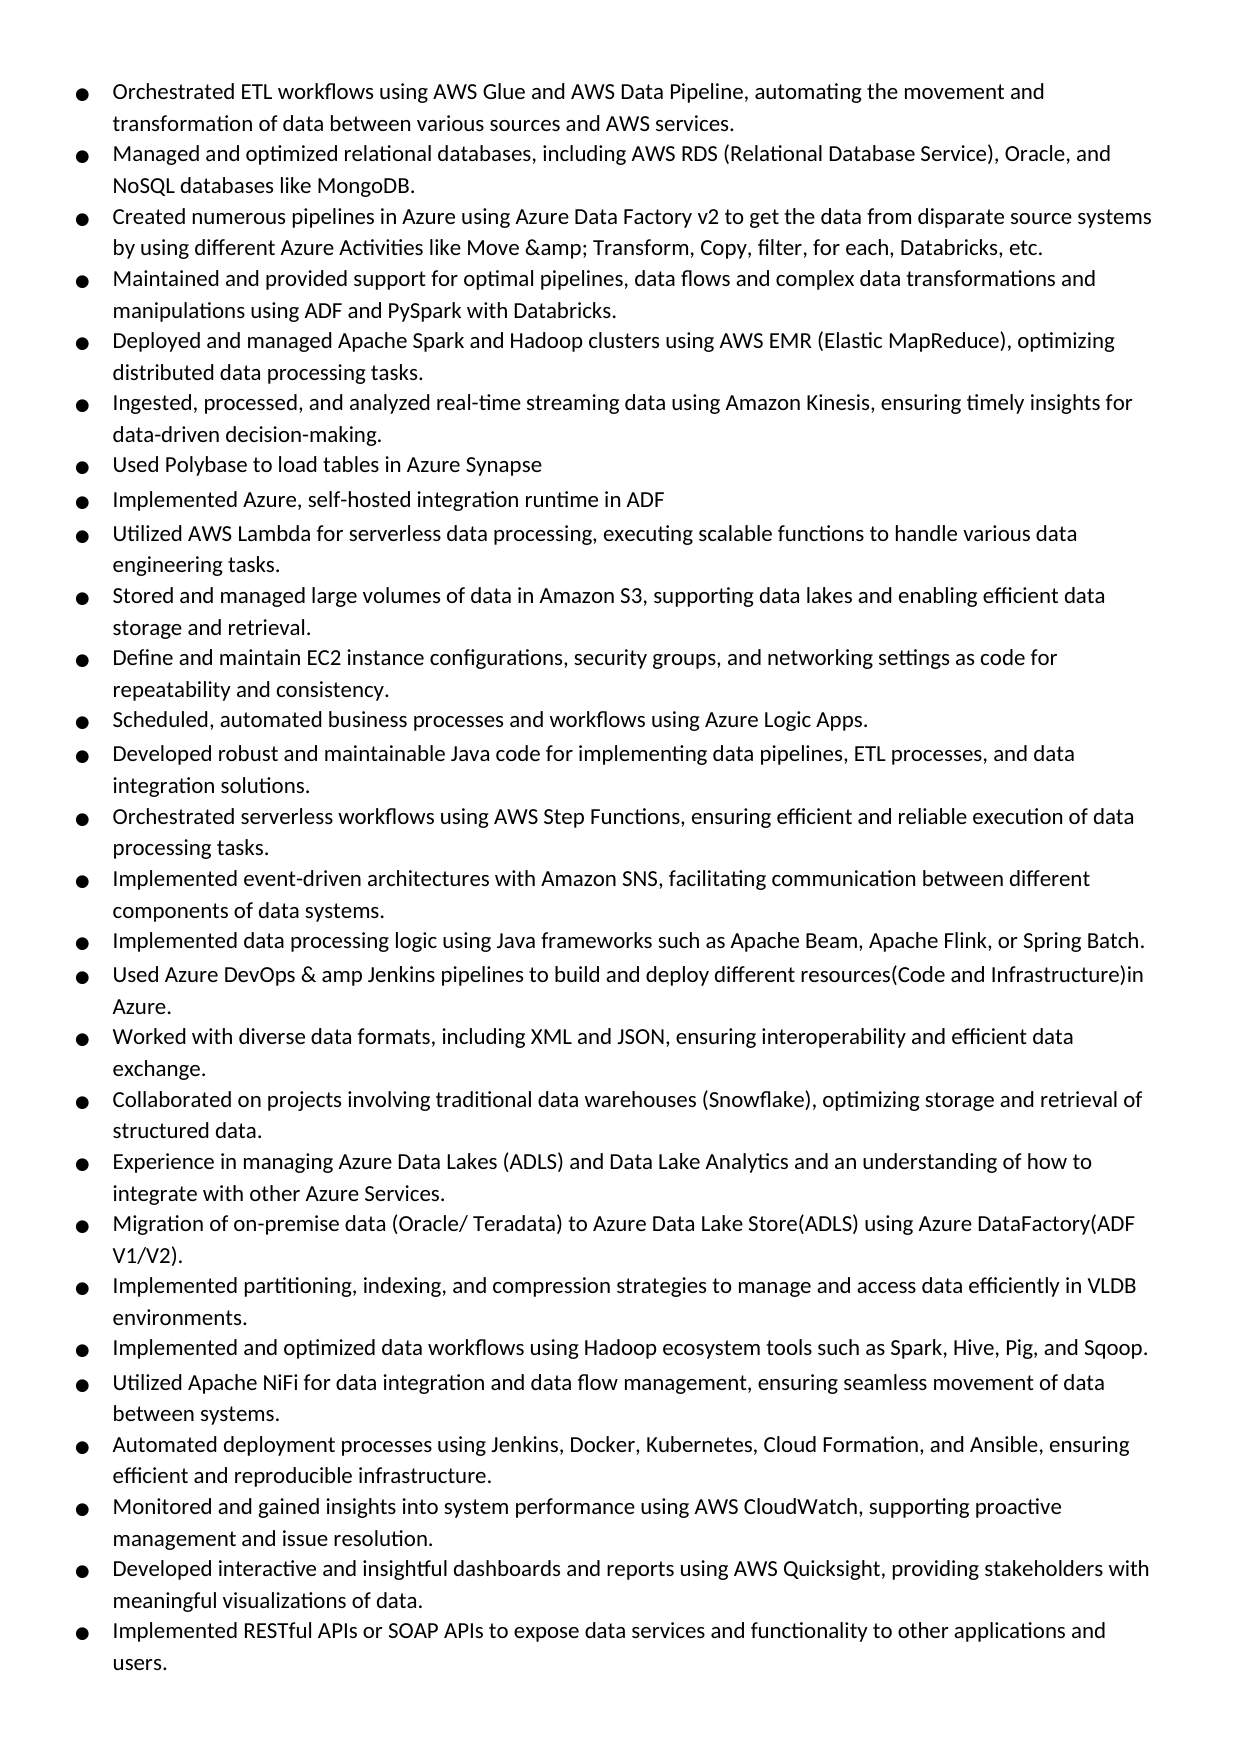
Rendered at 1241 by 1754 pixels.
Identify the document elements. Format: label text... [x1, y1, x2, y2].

list Automated deployment processes using Jenkins, Docker, Kubernetes, Cloud Formation, and Ansible, ensuring efficient and reproducible infrastructure. [75, 1427, 1165, 1489]
list Implemented Azure, self-hosted integration runtime in ADF [75, 482, 1165, 516]
list Define and maintain EC2 instance configurations, security groups, and networking settings as code for repeatability and consistency. [75, 641, 1165, 703]
list Orchestrated serverless workflows using AWS Step Functions, ensuring efficient and reliable execution of data processing tasks. [75, 799, 1165, 862]
list Implemented data processing logic using Java frameworks such as Apache Beam, Apache Flink, or Spring Batch. [75, 924, 1165, 958]
list Utilized Apache NiFi for data integration and data flow management, ensuring seamless movement of data between systems. [75, 1365, 1165, 1427]
list Managed and optimized relational databases, including AWS RDS (Relational Database Service), Oracle, and NoSQL databases like MongoDB. [75, 137, 1165, 199]
list Migration of on-premise data (Oracle/ Teradata) to Azure Data Lake Store(ADLS) using Azure DataFactory(ADF V1/V2). [75, 1207, 1165, 1269]
list Used Polybase to load tables in Azure Synapse [75, 448, 1165, 482]
list Implemented partitioning, indexing, and compression strategies to manage and access data efficiently in VLDB environments. [75, 1269, 1165, 1331]
list Monitored and gained insights into system performance using AWS CloudWatch, supporting proactive management and issue resolution. [75, 1489, 1165, 1552]
list Used Azure DevOps & amp Jenkins pipelines to build and deploy different resources(Code and Infrastructure)in Azure. [75, 958, 1165, 1020]
list Scheduled, automated business processes and workflows using Azure Logic Apps. [75, 703, 1165, 737]
list Developed interactive and insightful dashboards and reports using AWS Quicksight, providing stakeholders with meaningful visualizations of data. [75, 1552, 1165, 1614]
list Utilized AWS Lambda for serverless data processing, executing scalable functions to handle various data engineering tasks. [75, 516, 1165, 579]
list Maintained and provided support for optimal pipelines, data flows and complex data transformations and manipulations using ADF and PySpark with Databricks. [75, 262, 1165, 324]
list Experience in managing Azure Data Lakes (ADLS) and Data Lake Analytics and an understanding of how to integrate with other Azure Services. [75, 1144, 1165, 1207]
list Ingested, processed, and analyzed real-time streaming data using Amazon Kinesis, ensuring timely insights for data-driven decision-making. [75, 386, 1165, 448]
list Collaborated on projects involving traditional data warehouses (Snowflake), optimizing storage and retrieval of structured data. [75, 1082, 1165, 1144]
list Orchestrated ETL workflows using AWS Glue and AWS Data Pipeline, automating the movement and transformation of data between various sources and AWS services. [75, 75, 1165, 137]
list Implemented and optimized data workflows using Hadoop ecosystem tools such as Spark, Hive, Pig, and Sqoop. [75, 1331, 1165, 1365]
list Stored and managed large volumes of data in Amazon S3, supporting data lakes and enabling efficient data storage and retrieval. [75, 579, 1165, 641]
list Implemented event-driven architectures with Amazon SNS, facilitating communication between different components of data systems. [75, 862, 1165, 924]
list Implemented RESTful APIs or SOAP APIs to expose data services and functionality to other applications and users. [75, 1614, 1165, 1676]
list Worked with diverse data formats, including XML and JSON, ensuring interoperability and efficient data exchange. [75, 1020, 1165, 1082]
list Developed robust and maintainable Java code for implementing data pipelines, ETL processes, and data integration solutions. [75, 737, 1165, 799]
list Deployed and managed Apache Spark and Hadoop clusters using AWS EMR (Elastic MapReduce), optimizing distributed data processing tasks. [75, 324, 1165, 386]
list Created numerous pipelines in Azure using Azure Data Factory v2 to get the data from disparate source systems by using different Azure Activities like Move &amp; Transform, Copy, filter, for each, Databricks, etc. [75, 199, 1165, 262]
